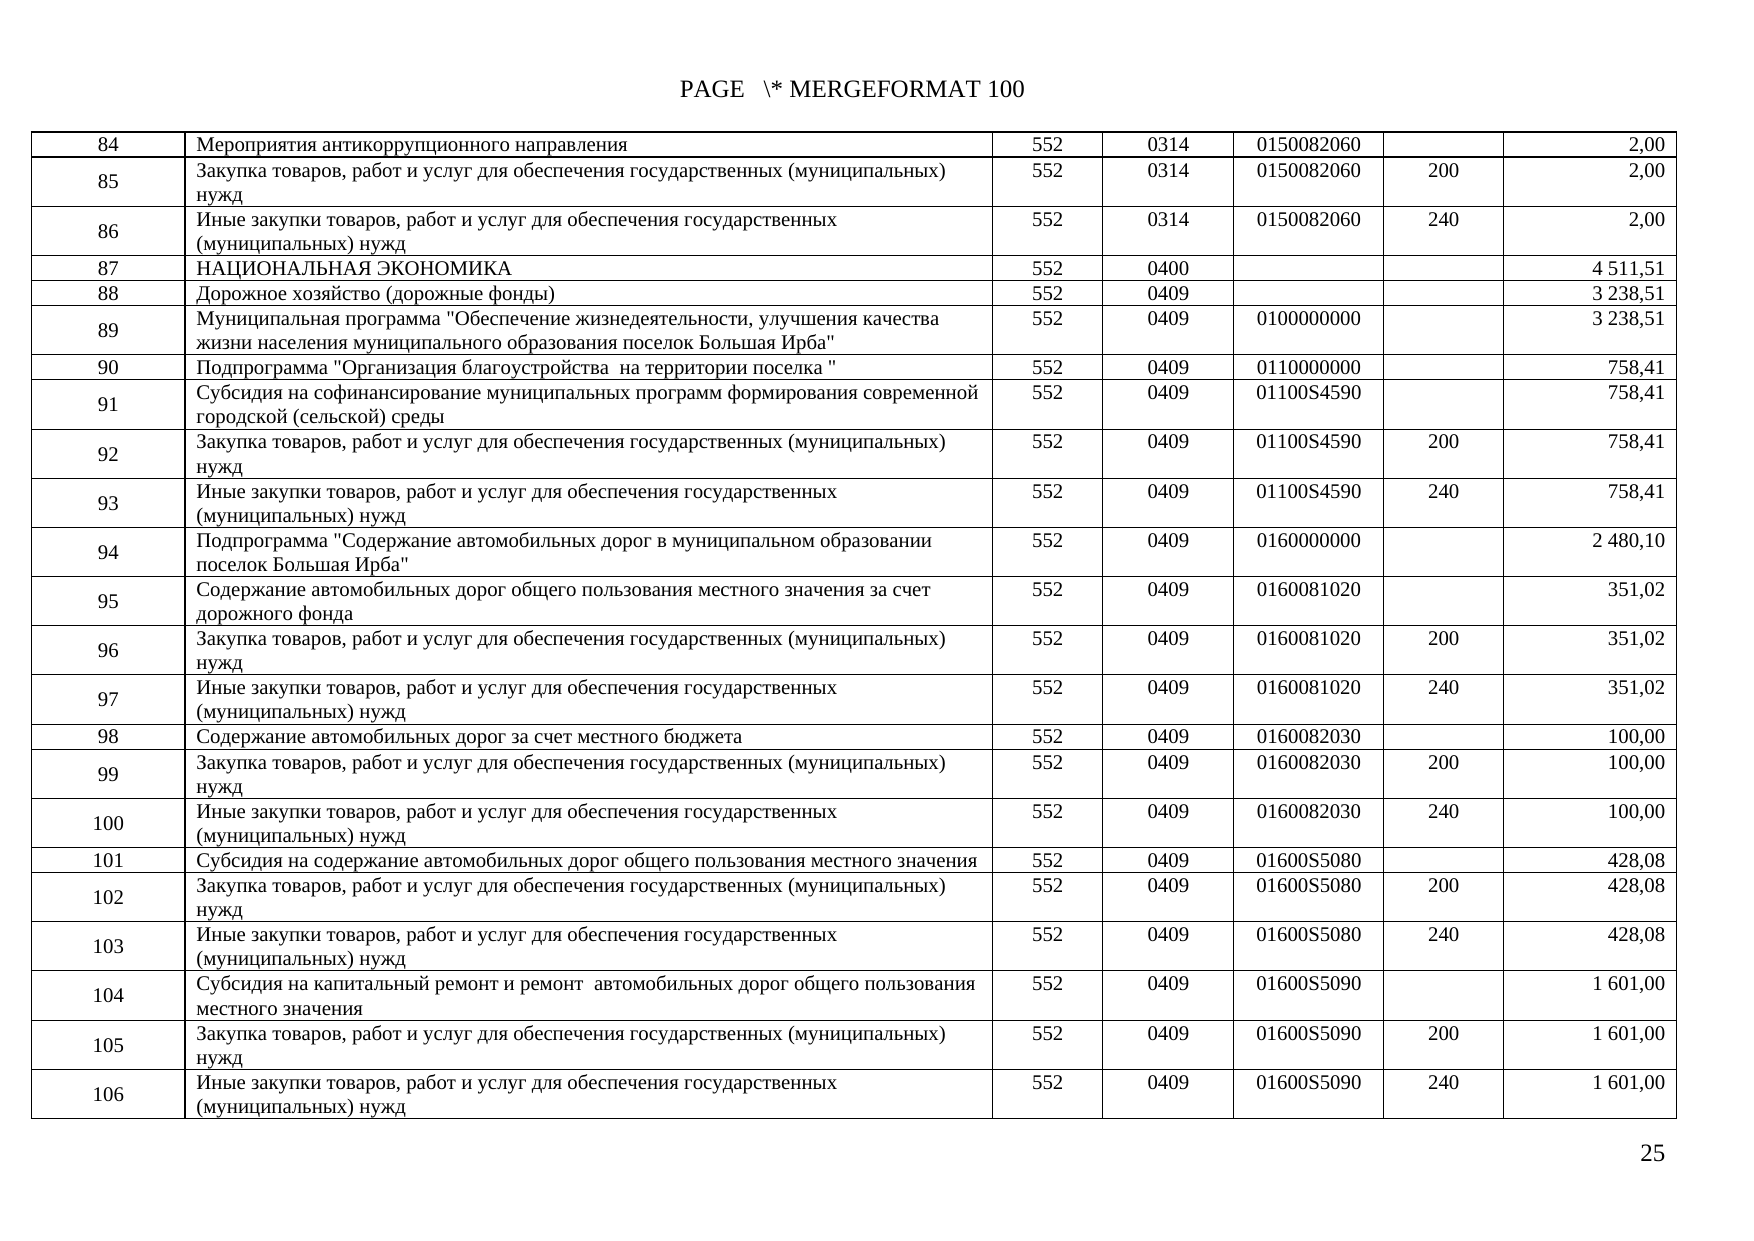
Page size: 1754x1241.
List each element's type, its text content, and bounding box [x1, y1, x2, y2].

table_cell 552 [993, 281, 1102, 305]
table_cell 0160082030 [1234, 725, 1383, 748]
table_cell 552 [993, 207, 1102, 255]
table_cell 428,08 [1504, 922, 1676, 970]
table_cell 0409 [1103, 725, 1233, 748]
table_cell 0160081020 [1234, 626, 1383, 674]
table_cell 351,02 [1504, 675, 1676, 723]
table_cell 552 [993, 306, 1102, 354]
table_cell 100,00 [1504, 750, 1676, 798]
table_cell 97 [32, 675, 184, 723]
table_cell 2,00 [1504, 158, 1676, 206]
table_cell 552 [993, 971, 1102, 1019]
table_cell 1 601,00 [1504, 971, 1676, 1019]
table_cell 552 [993, 626, 1102, 674]
table_cell Содержание автомобильных дорог за счет местного бюджета [186, 725, 992, 748]
table_cell Закупка товаров, работ и услуг для обеспечения государственных (муниципальных) нужд [186, 873, 992, 921]
table_cell Иные закупки товаров, работ и услуг для обеспечения государственных (муниципальных) нужд [186, 799, 992, 847]
table_cell 200 [1384, 626, 1503, 674]
table_cell 3 238,51 [1504, 306, 1676, 354]
table_cell 552 [993, 528, 1102, 576]
table_cell 89 [32, 306, 184, 354]
table_cell 01100S4590 [1234, 430, 1383, 478]
table_cell [1384, 281, 1503, 305]
table_cell 240 [1384, 799, 1503, 847]
table_cell 200 [1384, 1021, 1503, 1069]
table_cell 0100000000 [1234, 306, 1383, 354]
table_cell Дорожное хозяйство (дорожные фонды) [186, 281, 992, 305]
table_cell [1234, 281, 1383, 305]
table_cell 01600S5080 [1234, 922, 1383, 970]
table_cell 106 [32, 1070, 184, 1118]
table_cell 92 [32, 430, 184, 478]
table_cell 01600S5080 [1234, 848, 1383, 872]
table_cell 4 511,51 [1504, 256, 1676, 280]
table_cell 105 [32, 1021, 184, 1069]
table_cell 94 [32, 528, 184, 576]
table_cell 0314 [1103, 133, 1233, 156]
table_cell [1384, 355, 1503, 379]
table_cell 0160081020 [1234, 577, 1383, 625]
table_cell 0409 [1103, 479, 1233, 527]
table_cell 0409 [1103, 528, 1233, 576]
table_cell 552 [993, 848, 1102, 872]
table_cell 0150082060 [1234, 133, 1383, 156]
table_cell 0409 [1103, 873, 1233, 921]
table_cell 240 [1384, 479, 1503, 527]
table_cell 104 [32, 971, 184, 1019]
table_cell 552 [993, 1021, 1102, 1069]
table_cell 0409 [1103, 1021, 1233, 1069]
table_cell 758,41 [1504, 355, 1676, 379]
table_cell 0409 [1103, 1070, 1233, 1118]
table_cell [186, 158, 992, 206]
table_cell 98 [32, 725, 184, 748]
table_cell Иные закупки товаров, работ и услуг для обеспечения государственных (муниципальных) нужд [186, 479, 992, 527]
table_cell Субсидия на капитальный ремонт и ремонт автомобильных дорог общего пользования местного значения [186, 971, 992, 1019]
table_cell 0409 [1103, 355, 1233, 379]
table_cell 1 601,00 [1504, 1070, 1676, 1118]
table_cell 0409 [1103, 306, 1233, 354]
table_cell 552 [993, 1070, 1102, 1118]
table_cell 0314 [1103, 158, 1233, 206]
table_cell НАЦИОНАЛЬНАЯ ЭКОНОМИКА [186, 256, 992, 280]
table_cell 758,41 [1504, 380, 1676, 428]
table_cell 01600S5090 [1234, 971, 1383, 1019]
table_cell Субсидия на содержание автомобильных дорог общего пользования местного значения [186, 848, 992, 872]
table_cell 552 [993, 922, 1102, 970]
table_cell 552 [993, 158, 1102, 206]
table_cell 86 [32, 207, 184, 255]
table_cell 87 [32, 256, 184, 280]
table_cell 552 [993, 430, 1102, 478]
table_cell 552 [993, 799, 1102, 847]
table_cell 0160082030 [1234, 750, 1383, 798]
table_cell 0314 [1103, 207, 1233, 255]
table_cell Закупка товаров, работ и услуг для обеспечения государственных (муниципальных) нужд [186, 750, 992, 798]
table_cell 100,00 [1504, 799, 1676, 847]
table_cell [1384, 380, 1503, 428]
table_cell 0110000000 [1234, 355, 1383, 379]
table_cell 0409 [1103, 750, 1233, 798]
table_cell 2 480,10 [1504, 528, 1676, 576]
table_cell 552 [993, 133, 1102, 156]
table_cell 0150082060 [1234, 207, 1383, 255]
table_cell 240 [1384, 1070, 1503, 1118]
table_cell Закупка товаров, работ и услуг для обеспечения государственных (муниципальных) нужд [186, 430, 992, 478]
table_cell 93 [32, 479, 184, 527]
table_cell 0160082030 [1234, 799, 1383, 847]
table_cell [1384, 306, 1503, 354]
table_cell Иные закупки товаров, работ и услуг для обеспечения государственных (муниципальных) нужд [186, 1070, 992, 1118]
table_cell 88 [32, 281, 184, 305]
table_cell 84 [32, 133, 184, 156]
table_cell 552 [993, 577, 1102, 625]
table_cell 01600S5080 [1234, 873, 1383, 921]
table_cell 100 [32, 799, 184, 847]
table_cell 91 [32, 380, 184, 428]
table_cell 96 [32, 626, 184, 674]
table_cell [1384, 577, 1503, 625]
table_cell 0409 [1103, 380, 1233, 428]
table_cell 0409 [1103, 971, 1233, 1019]
table_cell Иные закупки товаров, работ и услуг для обеспечения государственных (муниципальных) нужд [186, 675, 992, 723]
table_cell [1384, 848, 1503, 872]
table_cell 0409 [1103, 281, 1233, 305]
table_cell 01600S5090 [1234, 1070, 1383, 1118]
table_cell 103 [32, 922, 184, 970]
table_cell Субсидия на софинансирование муниципальных программ формирования современной городской (сельской) среды [186, 380, 992, 428]
table_cell [1384, 256, 1503, 280]
table_cell [1234, 256, 1383, 280]
table_cell 0150082060 [1234, 158, 1383, 206]
table_cell 90 [32, 355, 184, 379]
table_cell 0400 [1103, 256, 1233, 280]
table_cell 99 [32, 750, 184, 798]
table_cell Закупка товаров, работ и услуг для обеспечения государственных (муниципальных) нужд [186, 626, 992, 674]
table_cell 2,00 [1504, 207, 1676, 255]
table_cell [1384, 133, 1503, 156]
table_cell 102 [32, 873, 184, 921]
table_cell 101 [32, 848, 184, 872]
table_cell Мероприятия антикоррупционного направления [186, 133, 992, 156]
table_cell 0409 [1103, 922, 1233, 970]
table_cell Подпрограмма "Содержание автомобильных дорог в муниципальном образовании поселок Большая Ирба" [186, 528, 992, 576]
table_cell 240 [1384, 675, 1503, 723]
table_cell 0160000000 [1234, 528, 1383, 576]
table_cell Подпрограмма "Организация благоустройства на территории поселка " [186, 355, 992, 379]
table_cell 240 [1384, 207, 1503, 255]
table_cell 351,02 [1504, 626, 1676, 674]
table_cell [1384, 971, 1503, 1019]
table_cell 552 [993, 725, 1102, 748]
table_cell 0409 [1103, 799, 1233, 847]
table_cell 01100S4590 [1234, 479, 1383, 527]
table_cell 351,02 [1504, 577, 1676, 625]
table_cell Иные закупки товаров, работ и услуг для обеспечения государственных (муниципальных) нужд [186, 207, 992, 255]
table_cell 1 601,00 [1504, 1021, 1676, 1069]
table_cell 552 [993, 256, 1102, 280]
table_cell 758,41 [1504, 430, 1676, 478]
table_cell 552 [993, 873, 1102, 921]
table_cell 552 [993, 380, 1102, 428]
table_cell 0409 [1103, 675, 1233, 723]
table_cell 100,00 [1504, 725, 1676, 748]
table_cell [1384, 528, 1503, 576]
table_cell 552 [993, 355, 1102, 379]
table_cell 0160081020 [1234, 675, 1383, 723]
table_cell 85 [32, 158, 184, 206]
table_cell 552 [993, 675, 1102, 723]
table_cell 552 [993, 750, 1102, 798]
table_cell [1384, 725, 1503, 748]
table_cell Иные закупки товаров, работ и услуг для обеспечения государственных (муниципальных) нужд [186, 922, 992, 970]
table_cell 3 238,51 [1504, 281, 1676, 305]
table_cell 0409 [1103, 626, 1233, 674]
table_cell 200 [1384, 430, 1503, 478]
table_cell 428,08 [1504, 848, 1676, 872]
table_cell 0409 [1103, 430, 1233, 478]
table_cell Содержание автомобильных дорог общего пользования местного значения за счет дорожного фонда [186, 577, 992, 625]
table_cell 01100S4590 [1234, 380, 1383, 428]
table_cell Закупка товаров, работ и услуг для обеспечения государственных (муниципальных) нужд [186, 1021, 992, 1069]
table_cell 01600S5090 [1234, 1021, 1383, 1069]
table_cell Муниципальная программа "Обеспечение жизнедеятельности, улучшения качества жизни населения муниципального образования поселок Большая Ирба" [186, 306, 992, 354]
table_cell 240 [1384, 922, 1503, 970]
table_cell 200 [1384, 750, 1503, 798]
table_cell 95 [32, 577, 184, 625]
table_cell 200 [1384, 873, 1503, 921]
table_cell 200 [1384, 158, 1503, 206]
table_cell 0409 [1103, 848, 1233, 872]
table_cell 428,08 [1504, 873, 1676, 921]
table_cell 758,41 [1504, 479, 1676, 527]
table_cell 2,00 [1504, 133, 1676, 156]
table_cell 552 [993, 479, 1102, 527]
table_cell 0409 [1103, 577, 1233, 625]
